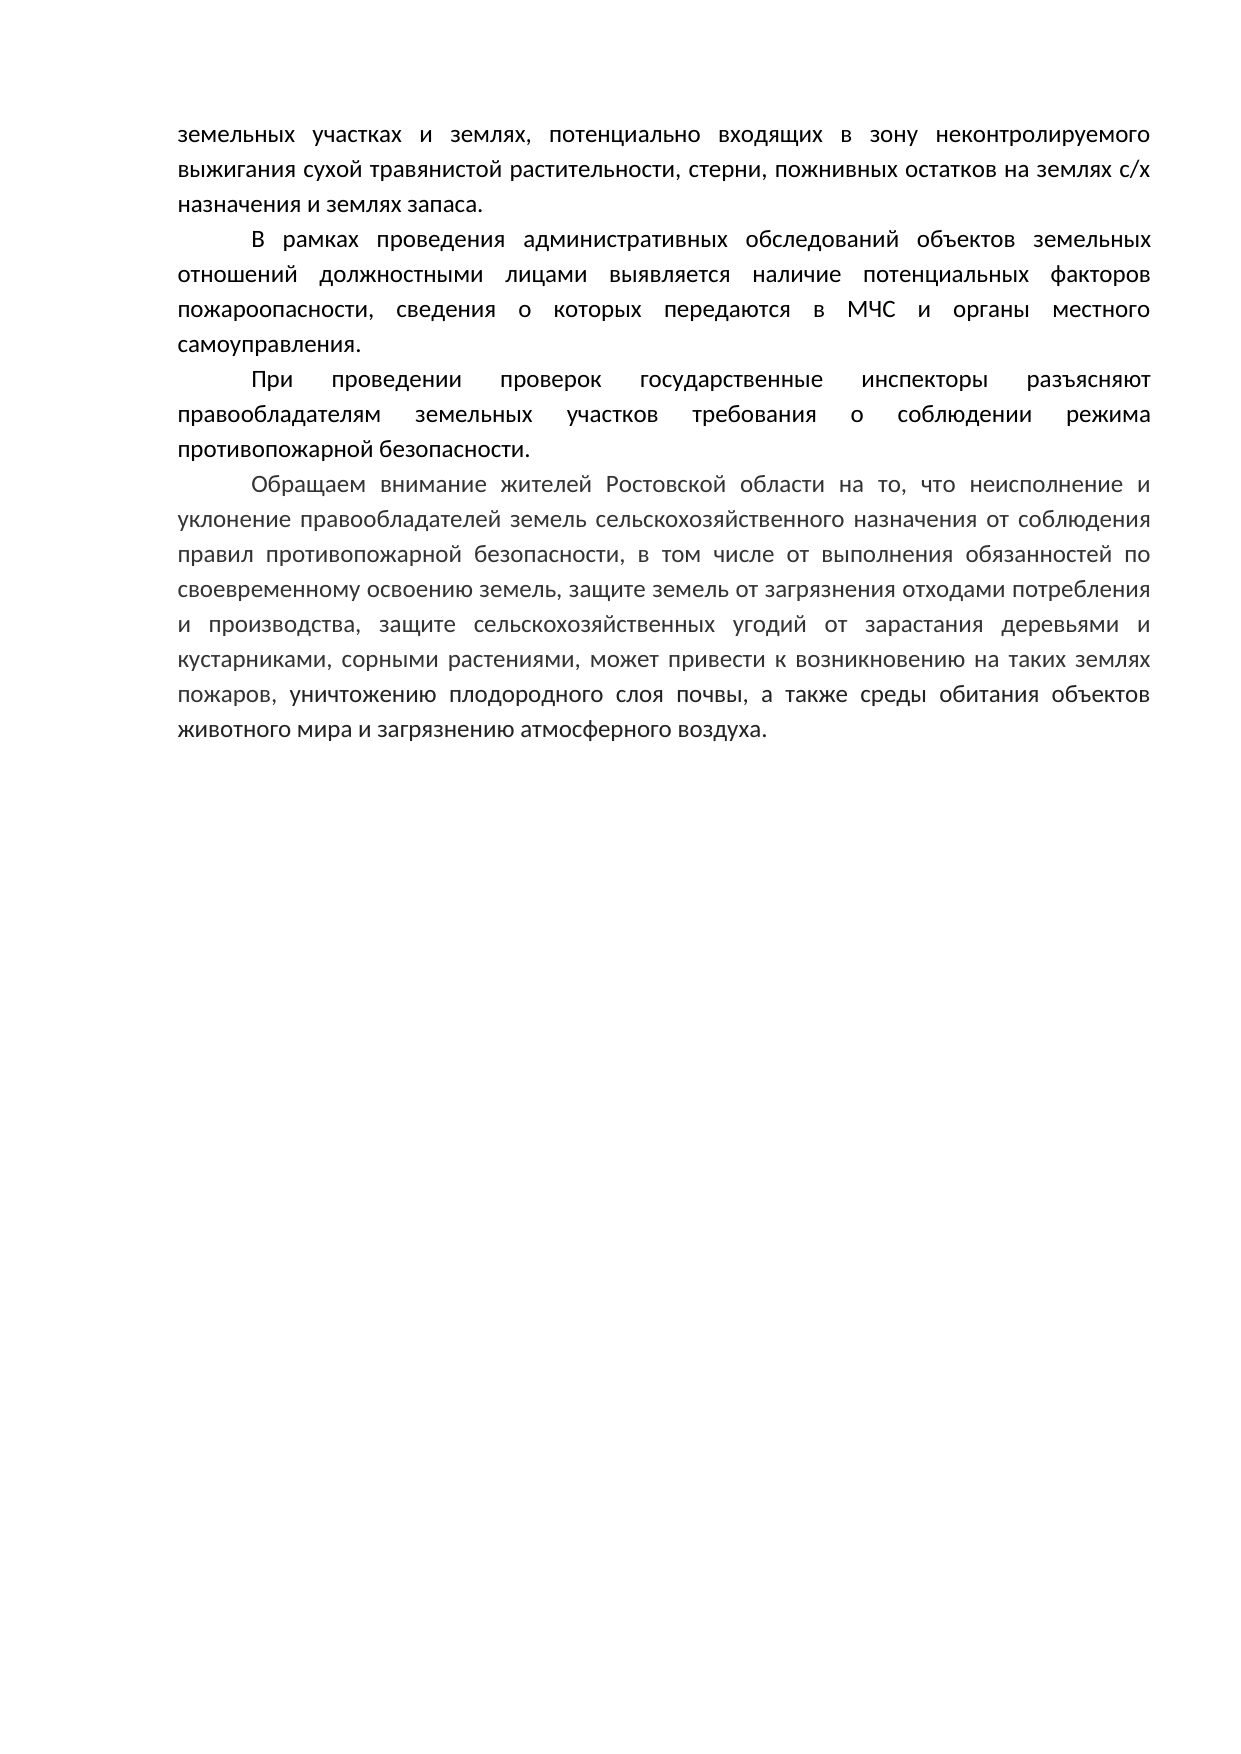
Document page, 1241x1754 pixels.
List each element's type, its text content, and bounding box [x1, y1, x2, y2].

list При проведении проверок государственные инспекторы разъясняют правообладателям земельных участков требования о соблюдении режима противопожарной безопасности. [177, 363, 1152, 464]
list Обращаем внимание жителей Ростовской области на то, что неисполнение и уклонение правообладателей земель сельскохозяйственного назначения от соблюдения правил противопожарной безопасности, в том числе от выполнения обязанностей по своевременному освоению земель, защите земель от загрязнения отходами потребления и производства, защите сельскохозяйственных угодий от зарастания деревьями и кустарниками, сорными растениями, может привести к возникновению на таких землях пожаров, уничтожению плодородного слоя почвы, а также среды обитания объектов животного мира и загрязнению атмосферного воздуха. [177, 468, 1152, 744]
list В рамках проведения административных обследований объектов земельных отношений должностными лицами выявляется наличие потенциальных факторов пожароопасности, сведения о которых передаются в МЧС и органы местного самоуправления. [177, 223, 1152, 359]
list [177, 118, 1152, 219]
